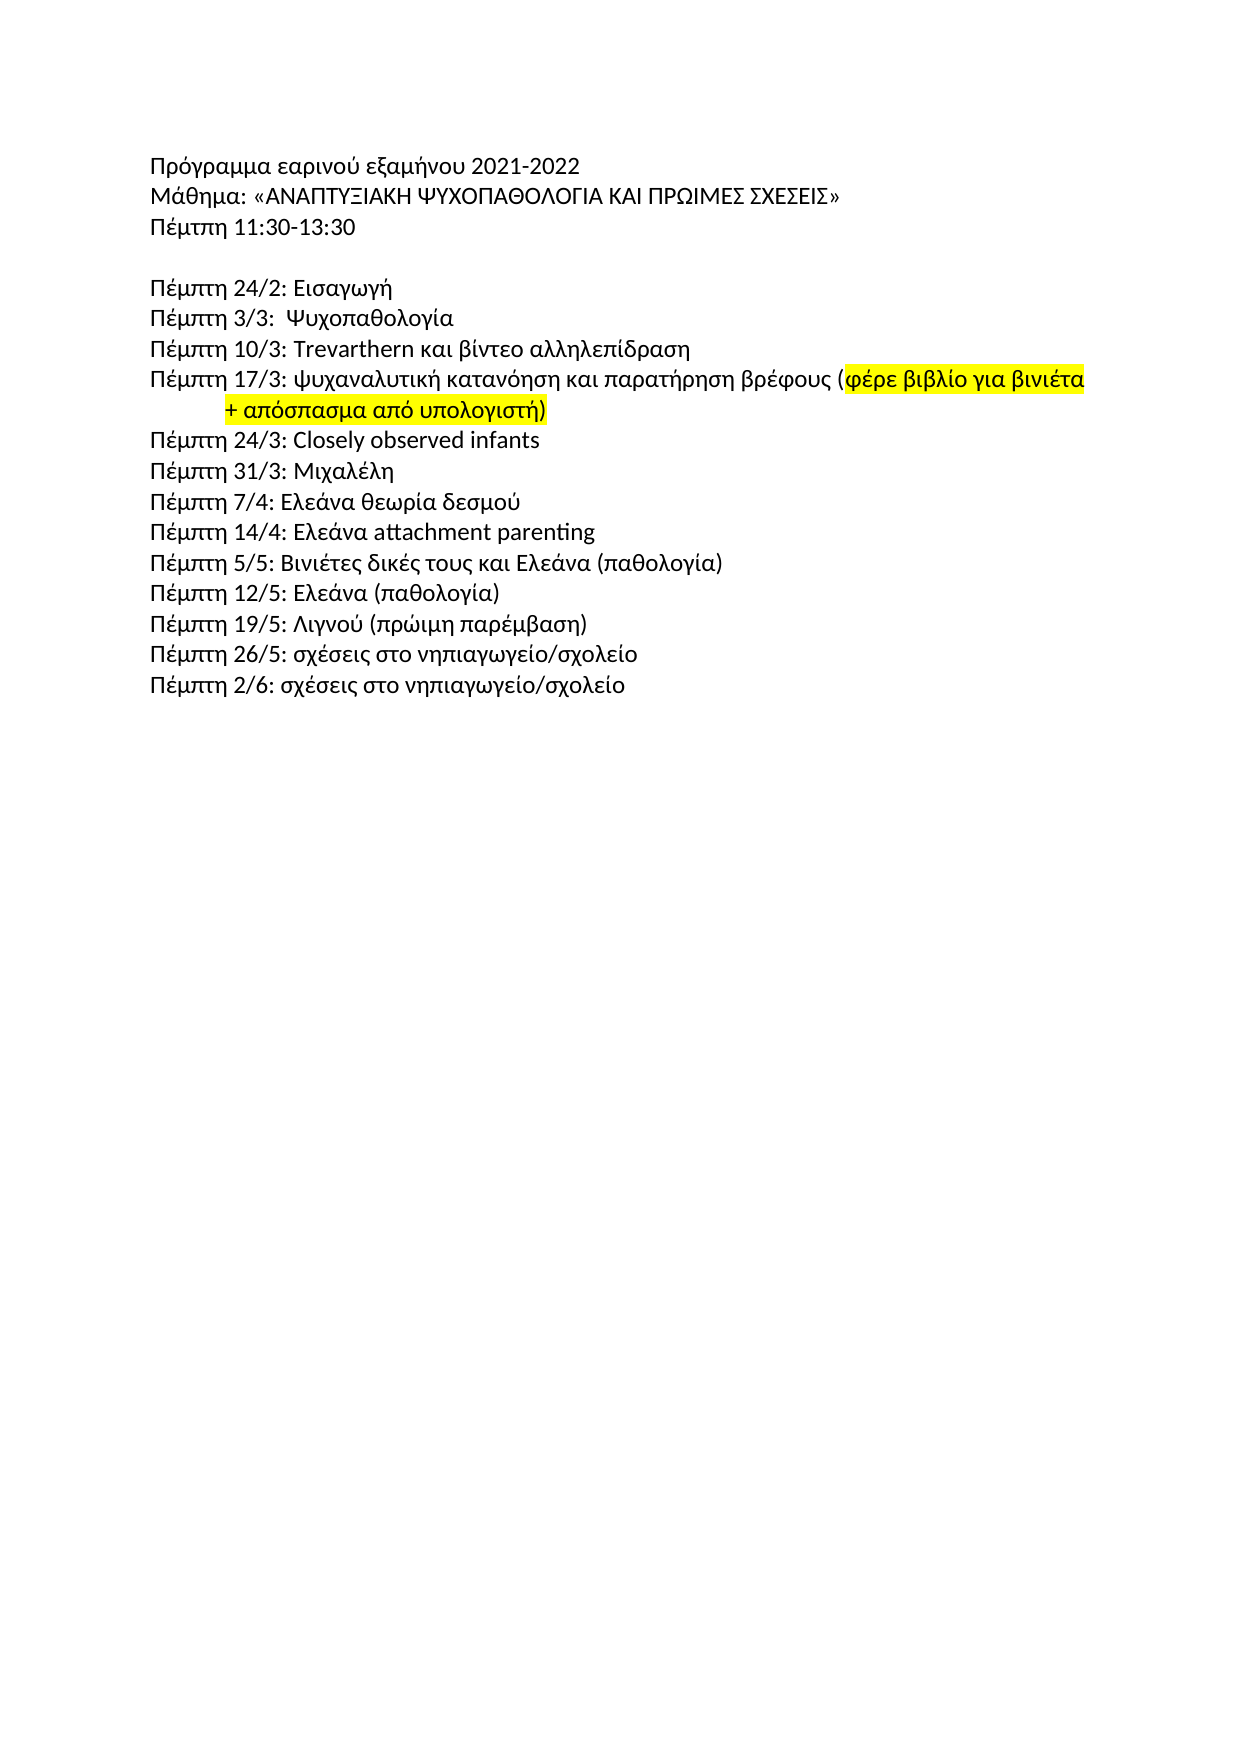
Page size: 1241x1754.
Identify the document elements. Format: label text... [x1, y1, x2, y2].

text Πέμπτη 7/4: Ελεάνα θεωρία δεσμού [150, 486, 1090, 516]
text Πέμπτη 2/6: σχέσεις στο νηπιαγωγείο/σχολείο [150, 669, 1090, 699]
text Πέμπτη 5/5: Βινιέτες δικές τους και Ελεάνα (παθολογία) [150, 547, 1090, 577]
text Πέμπτη 24/2: Εισαγωγή [150, 272, 1090, 303]
text Πέμπτη 12/5: Ελεάνα (παθολογία) [150, 577, 1090, 608]
text Πέμπτη 19/5: Λιγνού (πρώιμη παρέμβαση) [150, 608, 1090, 638]
text Πέμπτη 14/4: Ελεάνα attachment parenting [150, 516, 1090, 547]
text Πέμπτη 31/3: Μιχαλέλη [150, 455, 1090, 486]
text Πέμπτη 24/3: Closely observed infants [150, 425, 1090, 455]
text Πέμπτη 26/5: σχέσεις στο νηπιαγωγείο/σχολείο [150, 638, 1090, 669]
text Πέμτπη 11:30-13:30 [150, 211, 1090, 242]
text Πέμπτη 10/3: Trevarthern και βίντεο αλληλεπίδραση [150, 333, 1090, 364]
text Πέμπτη 3/3: Ψυχοπαθολογία [150, 303, 1090, 333]
text Πέμπτη 17/3: ψυχαναλυτική κατανόηση και παρατήρηση βρέφους (φέρε βιβλίο για βινιέτα + απόσπασμα από υπολογιστή) [150, 364, 1090, 425]
text Πρόγραμμα εαρινού εξαμήνου 2021-2022 [150, 150, 1090, 181]
text Μάθημα: «ΑΝΑΠΤΥΞΙΑΚΗ ΨΥΧΟΠΑΘΟΛΟΓΙΑ ΚΑΙ ΠΡΩΙΜΕΣ ΣΧΕΣΕΙΣ» [150, 181, 1090, 211]
